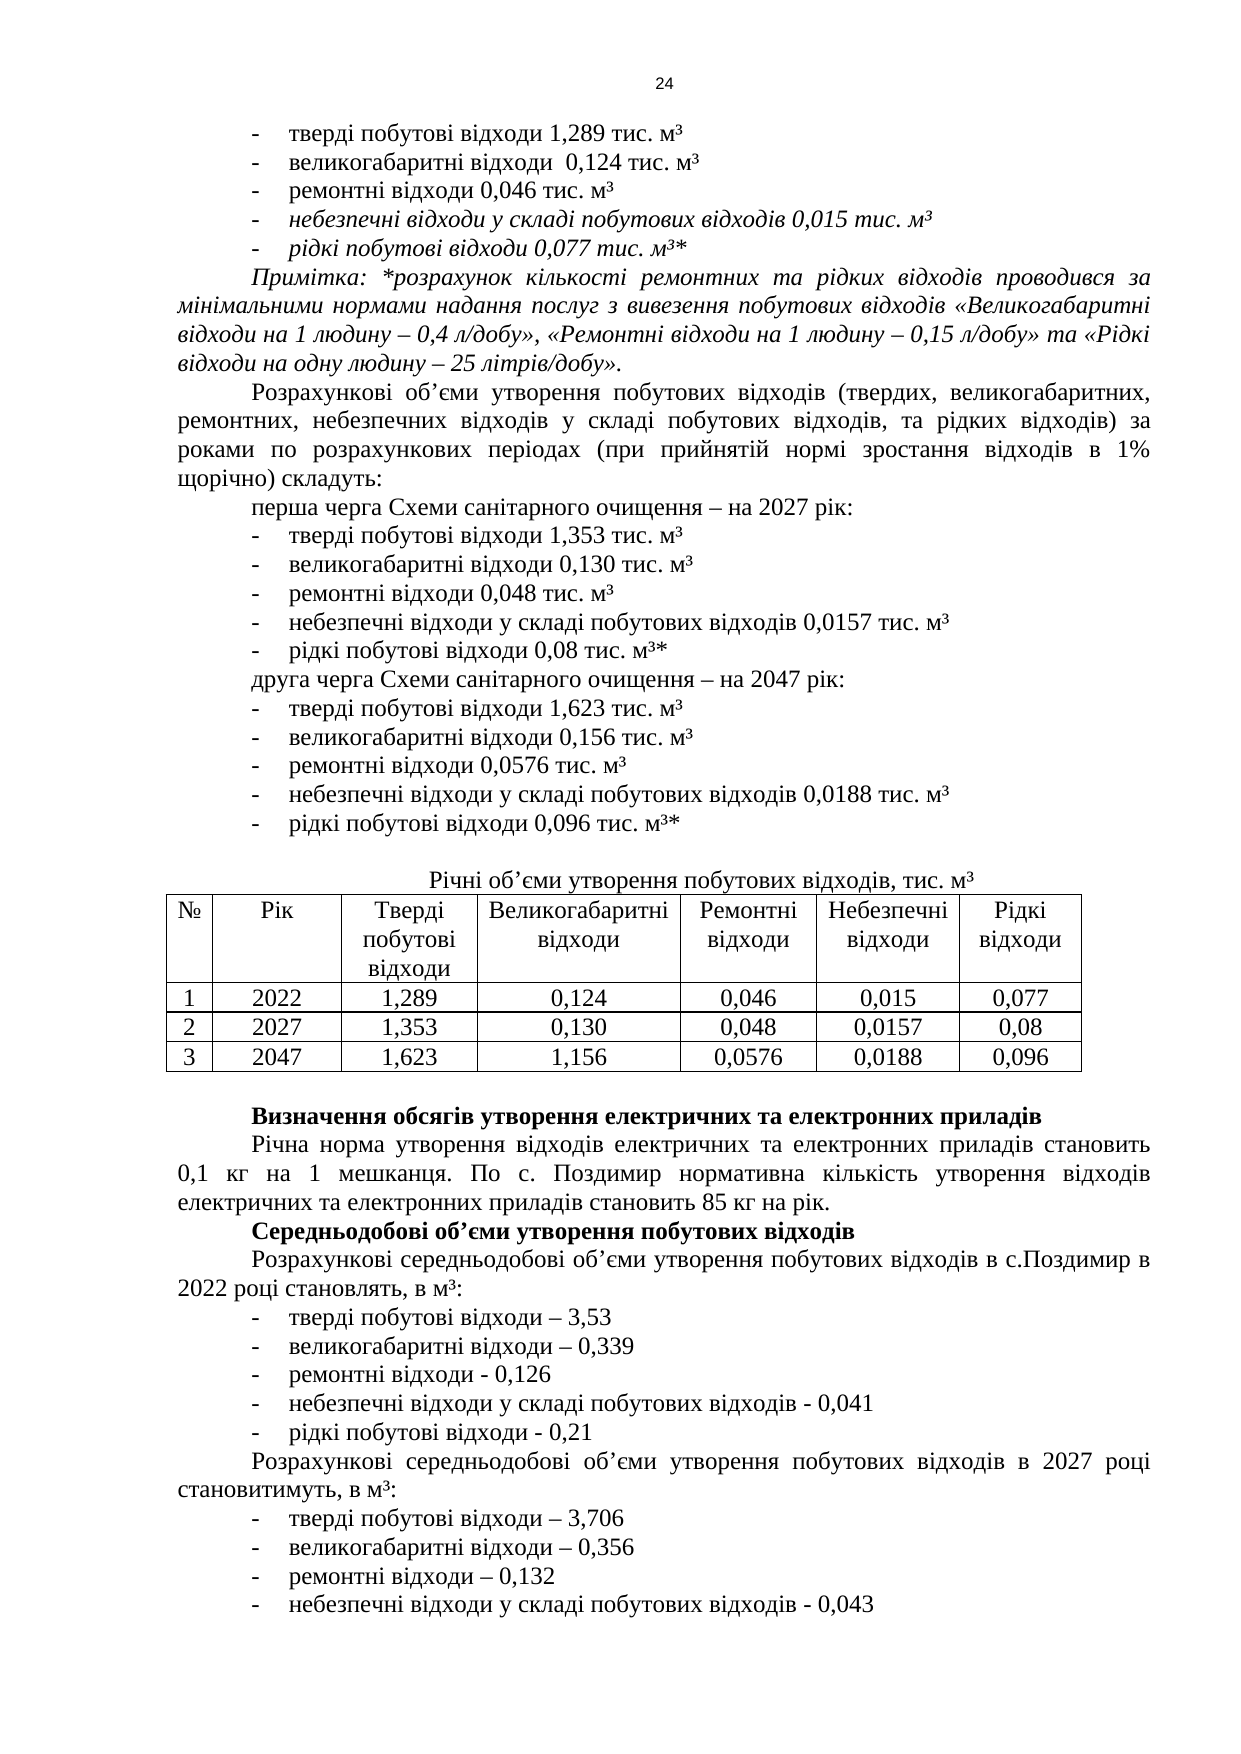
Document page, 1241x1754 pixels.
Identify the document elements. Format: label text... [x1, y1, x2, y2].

table_cell 0,0188 [817, 1042, 959, 1071]
table_cell 1,353 [342, 1013, 477, 1041]
table_header Небезпечні відходи [817, 895, 959, 982]
table_cell 0,130 [478, 1013, 680, 1041]
text Визначення обсягів утворення електричних та електронних приладів [177, 1101, 1152, 1129]
list небезпечні відходи у складі побутових відходів 0,0157 тис. м³ [251, 607, 1152, 636]
table_cell 1,623 [342, 1042, 477, 1071]
table_cell 3 [167, 1042, 212, 1071]
table_cell 0,0576 [681, 1042, 816, 1071]
text Середньодобові об’єми утворення побутових відходів [177, 1216, 1152, 1244]
text Розрахункові середньодобові об’єми утворення побутових відходів в с.Поздимир в 2022 році становлять, в м³: [177, 1244, 1152, 1302]
table_cell 0,0157 [817, 1013, 959, 1041]
text Розрахункові об’єми утворення побутових відходів (твердих, великогабаритних, ремонтних, небезпечних відходів у складі побутових відходів, та рідких відходів) за роками по розрахункових періодах (при прийнятій нормі зростання відходів в 1% щорічно) складуть: [177, 377, 1152, 492]
list тверді побутові відходи 1,623 тис. м³ [251, 693, 1152, 722]
text друга черга Схеми санітарного очищення – на 2047 рік: [177, 664, 1152, 693]
table_cell 0,048 [681, 1013, 816, 1041]
table_cell 2047 [213, 1042, 341, 1071]
list ремонтні відходи – 0,132 [251, 1561, 1152, 1589]
list тверді побутові відходи – 3,53 [251, 1302, 1152, 1331]
table_cell 0,015 [817, 983, 959, 1011]
table_cell 2027 [213, 1013, 341, 1041]
table_header Рідкі відходи [960, 895, 1081, 982]
list великогабаритні відходи – 0,339 [251, 1331, 1152, 1359]
list рідкі побутові відходи 0,077 тис. м³* [251, 233, 1152, 262]
list тверді побутові відходи 1,353 тис. м³ [251, 521, 1152, 549]
list ремонтні відходи 0,048 тис. м³ [251, 578, 1152, 607]
table_header Ремонтні відходи [681, 895, 816, 982]
table_header Рік [213, 895, 341, 982]
list рідкі побутові відходи - 0,21 [251, 1417, 1152, 1446]
table_header Великогабаритні відходи [478, 895, 680, 982]
table_cell 0,077 [960, 983, 1081, 1011]
table_header № [167, 895, 212, 982]
list великогабаритні відходи 0,156 тис. м³ [251, 722, 1152, 751]
table_cell 0,08 [960, 1013, 1081, 1041]
table_cell 2022 [213, 983, 341, 1011]
list ремонтні відходи - 0,126 [251, 1359, 1152, 1388]
list рідкі побутові відходи 0,096 тис. м³* [251, 808, 1152, 837]
list небезпечні відходи у складі побутових відходів 0,0188 тис. м³ [251, 779, 1152, 808]
table_header Тверді побутові відходи [342, 895, 477, 982]
list небезпечні відходи у складі побутових відходів 0,015 тис. м³ [251, 204, 1152, 233]
text Річна норма утворення відходів електричних та електронних приладів становить 0,1 кг на 1 мешканця. По с. Поздимир нормативна кількість утворення відходів електричних та електронних приладів становить 85 кг на рік. [177, 1129, 1152, 1216]
list небезпечні відходи у складі побутових відходів - 0,041 [251, 1388, 1152, 1417]
text Річні об’єми утворення побутових відходів, тис. м³ [177, 866, 1152, 894]
list великогабаритні відходи – 0,356 [251, 1532, 1152, 1561]
list тверді побутові відходи – 3,706 [251, 1503, 1152, 1532]
table_cell 2 [167, 1013, 212, 1041]
table_cell 0,046 [681, 983, 816, 1011]
list тверді побутові відходи 1,289 тис. м³ [251, 118, 1152, 147]
text Розрахункові середньодобові об’єми утворення побутових відходів в 2027 році становитимуть, в м³: [177, 1446, 1152, 1503]
text перша черга Схеми санітарного очищення – на 2027 рік: [177, 492, 1152, 521]
list ремонтні відходи 0,046 тис. м³ [251, 176, 1152, 204]
list великогабаритні відходи 0,130 тис. м³ [251, 549, 1152, 578]
text Примітка: *розрахунок кількості ремонтних та рідких відходів проводився за мінімальними нормами надання послуг з вивезення побутових відходів «Великогабаритні відходи на 1 людину – 0,4 л/добу», «Ремонтні відходи на 1 людину – 0,15 л/добу» та «Рідкі відходи на одну людину – 25 літрів/добу». [177, 262, 1152, 377]
table_cell 1,156 [478, 1042, 680, 1071]
table_cell 0,124 [478, 983, 680, 1011]
list рідкі побутові відходи 0,08 тис. м³* [251, 636, 1152, 664]
table_cell 1 [167, 983, 212, 1011]
list небезпечні відходи у складі побутових відходів - 0,043 [251, 1589, 1152, 1618]
list ремонтні відходи 0,0576 тис. м³ [251, 751, 1152, 779]
table_cell 0,096 [960, 1042, 1081, 1071]
list великогабаритні відходи 0,124 тис. м³ [251, 147, 1152, 176]
table_cell 1,289 [342, 983, 477, 1011]
